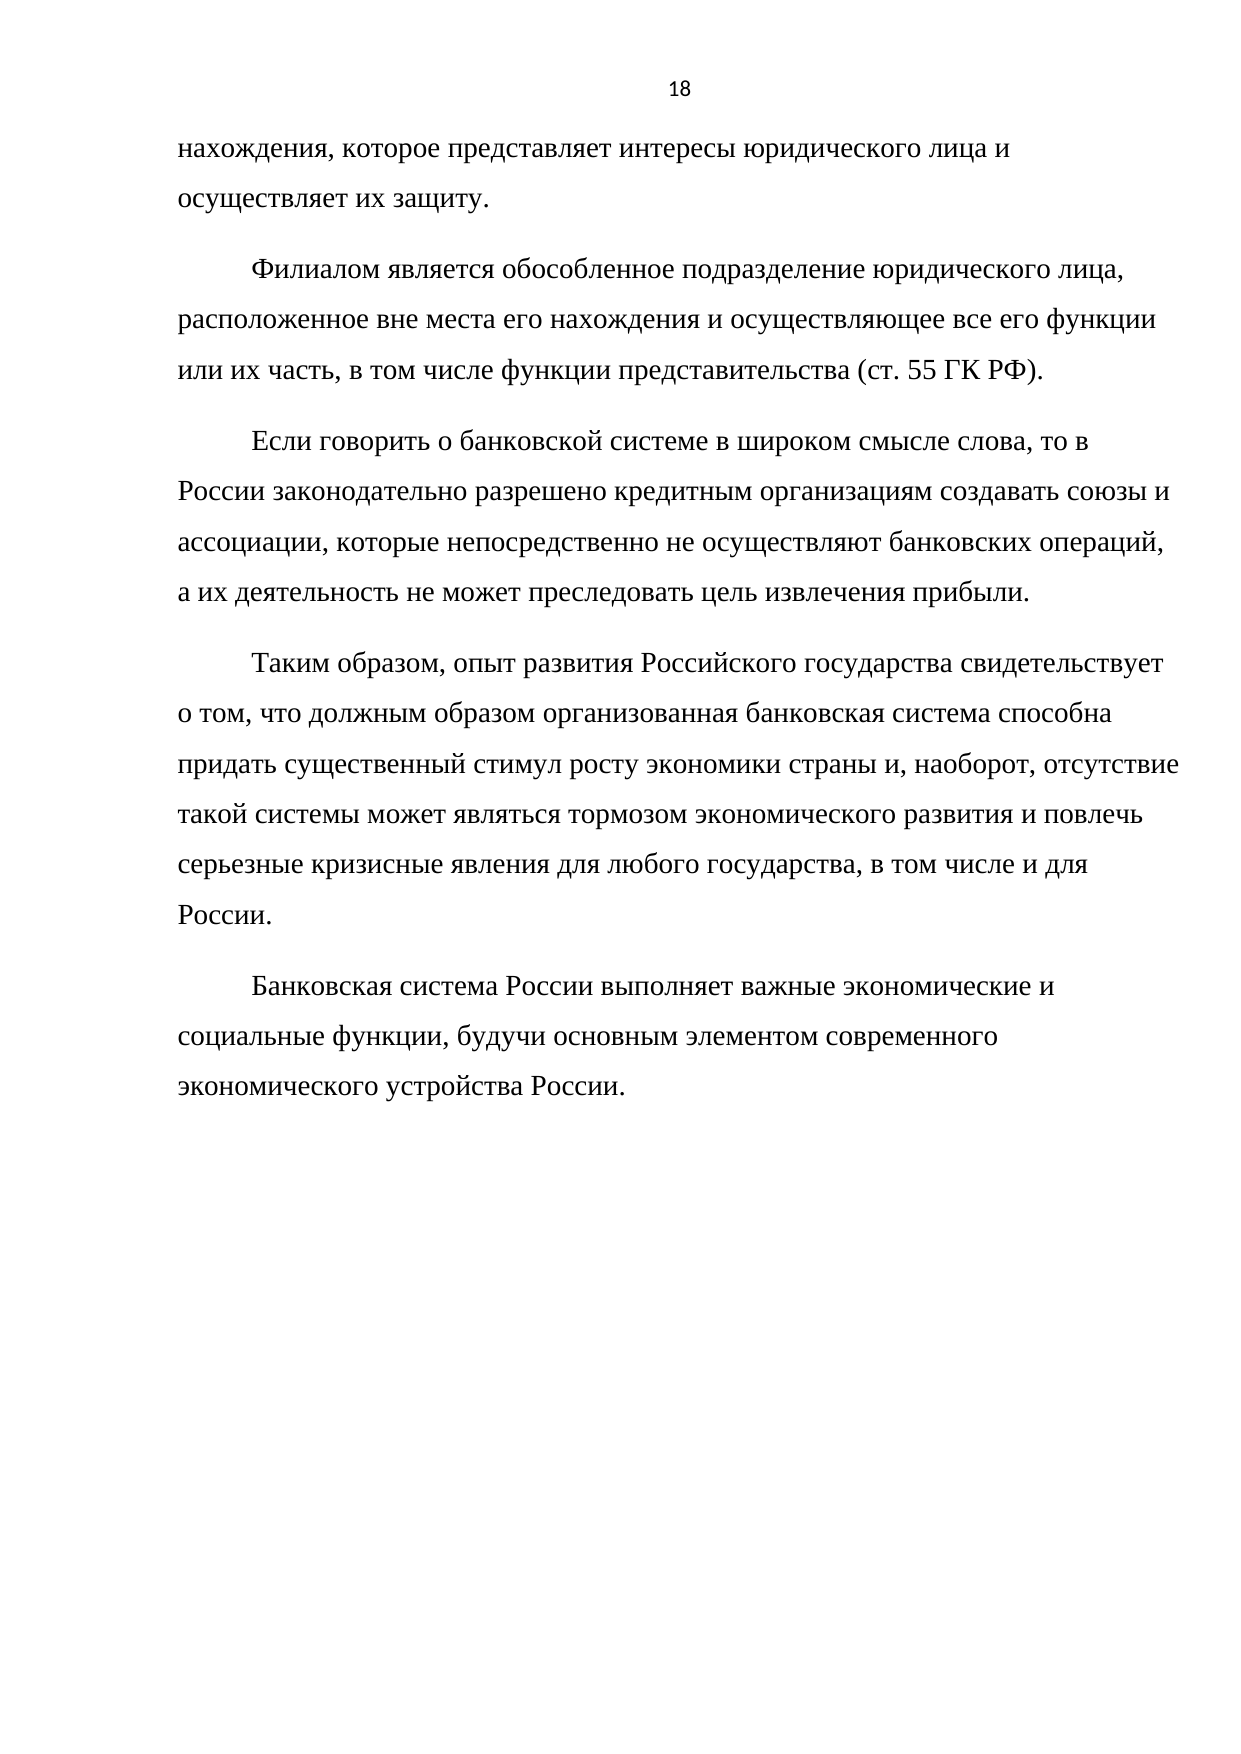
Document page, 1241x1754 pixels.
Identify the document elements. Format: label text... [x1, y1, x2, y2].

text Таким образом, опыт развития Российского государства свидетельствует о том, что должным образом организованная банковская система способна придать существенный стимул росту экономики страны и, наоборот, отсутствие такой системы может являться тормозом экономического развития и повлечь серьезные кризисные явления для любого государства, в том числе и для России. [177, 645, 1181, 930]
text Если говорить о банковской системе в широком смысле слова, то в России законодательно разрешено кредитным организациям создавать союзы и ассоциации, которые непосредственно не осуществляют банковских операций, а их деятельность не может преследовать цель извлечения прибыли. [177, 423, 1181, 608]
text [177, 130, 1181, 214]
text Банковская система России выполняет важные экономические и социальные функции, будучи основным элементом современного экономического устройства России. [177, 968, 1181, 1102]
text Филиалом является обособленное подразделение юридического лица, расположенное вне места его нахождения и осуществляющее все его функции или их часть, в том числе функции представительства (ст. 55 ГК РФ). [177, 251, 1181, 386]
